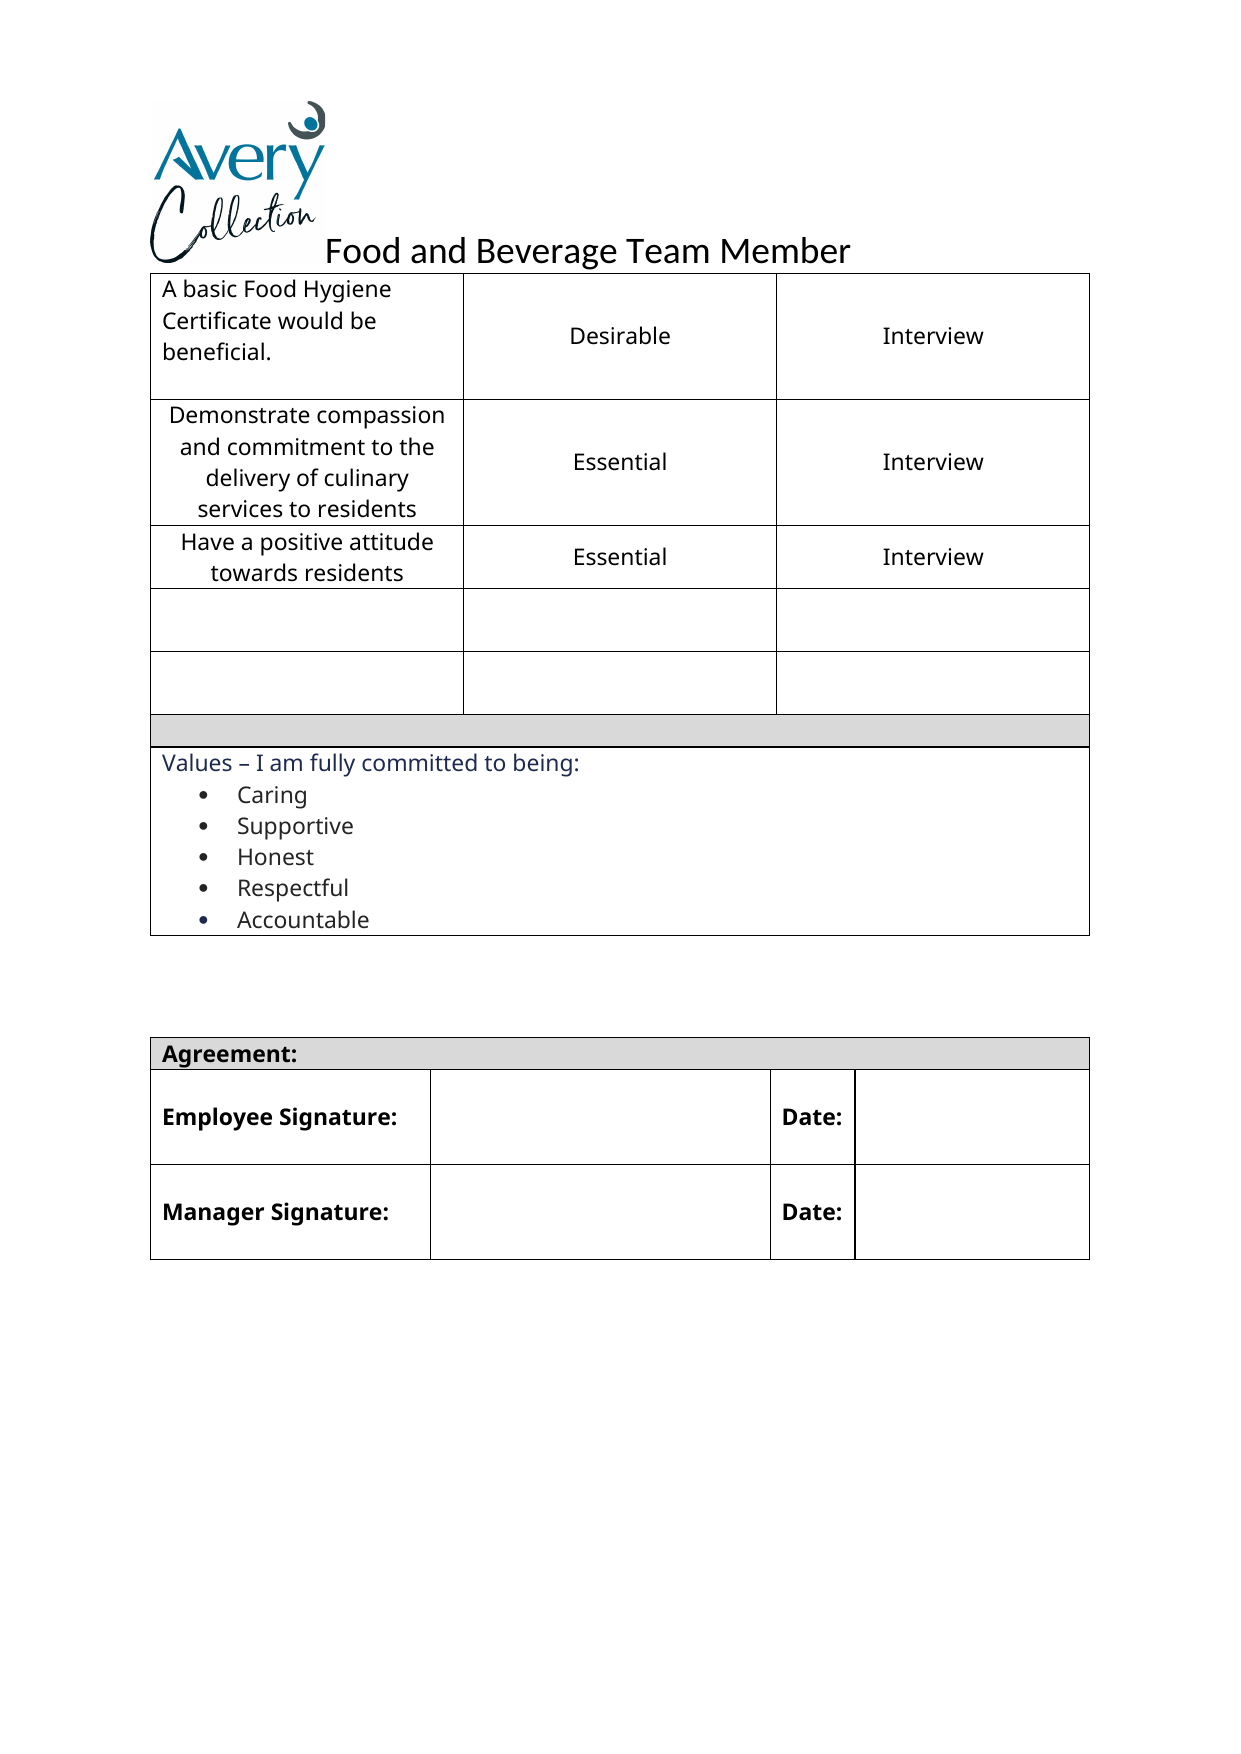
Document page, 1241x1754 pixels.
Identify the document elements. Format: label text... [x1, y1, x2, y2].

table_cell A basic Food Hygiene Certificate would be beneficial. [151, 274, 463, 398]
table_cell Values – I am fully committed to being: Caring Supportive Honest Respectful Accountable [151, 748, 1089, 935]
table_cell [431, 1165, 770, 1259]
table_cell [856, 1165, 1089, 1259]
table_cell Essential [464, 526, 776, 588]
table_cell [856, 1070, 1089, 1164]
table_cell Manager Signature: [151, 1165, 430, 1259]
table_cell [464, 652, 776, 714]
table_cell [777, 589, 1089, 651]
table_cell Date: [771, 1165, 854, 1259]
table_cell [464, 589, 776, 651]
table_cell Have a positive attitude towards residents [151, 526, 463, 588]
table_cell Desirable [464, 274, 776, 398]
table_cell Interview [777, 400, 1089, 524]
table_cell Interview [777, 274, 1089, 398]
table_header Agreement: [151, 1038, 1089, 1069]
table_cell [151, 652, 463, 714]
table_cell Interview [777, 526, 1089, 588]
table_cell [777, 652, 1089, 714]
picture [150, 101, 325, 263]
table_cell [151, 589, 463, 651]
table_cell Employee Signature: [151, 1070, 430, 1164]
table_cell [151, 715, 1089, 746]
table_cell Essential [464, 400, 776, 524]
table_cell Date: [771, 1070, 854, 1164]
table_cell Demonstrate compassion and commitment to the delivery of culinary services to residents [151, 400, 463, 524]
table_cell [431, 1070, 770, 1164]
